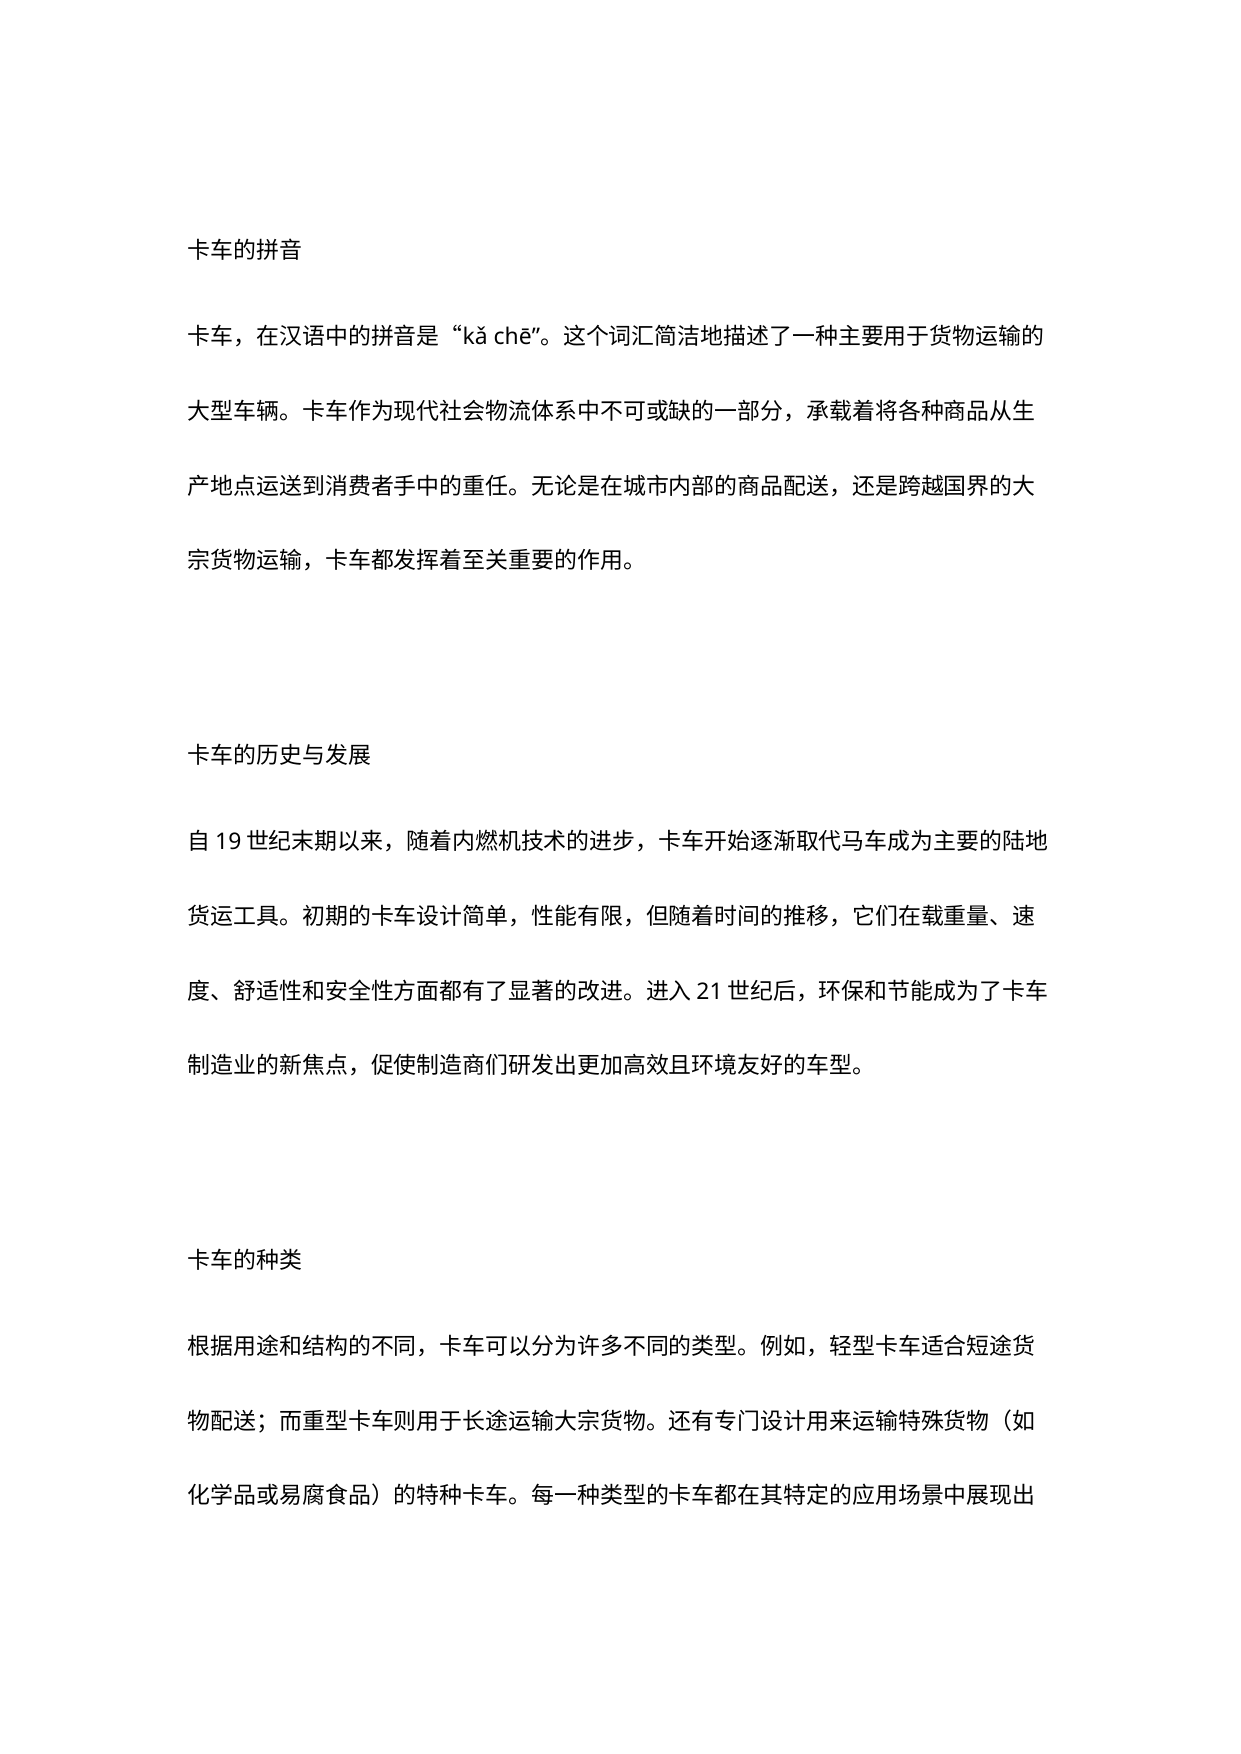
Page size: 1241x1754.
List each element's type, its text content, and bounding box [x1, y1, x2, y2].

text 自19世纪末期以来，随着内燃机技术的进步，卡车开始逐渐取代马车成为主要的陆地货运工具。初期的卡车设计简单，性能有限，但随着时间的推移，它们在载重量、速度、舒适性和安全性方面都有了显著的改进。进入21世纪后，环保和节能成为了卡车制造业的新焦点，促使制造商们研发出更加高效且环境友好的车型。 [187, 807, 1053, 1096]
text 卡车的拼音 [187, 216, 1053, 281]
text 卡车，在汉语中的拼音是“kǎ chē”。这个词汇简洁地描述了一种主要用于货物运输的大型车辆。卡车作为现代社会物流体系中不可或缺的一部分，承载着将各种商品从生产地点运送到消费者手中的重任。无论是在城市内部的商品配送，还是跨越国界的大宗货物运输，卡车都发挥着至关重要的作用。 [187, 302, 1053, 591]
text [187, 1312, 1053, 1527]
text 卡车的历史与发展 [187, 721, 1053, 786]
text 卡车的种类 [187, 1226, 1053, 1291]
